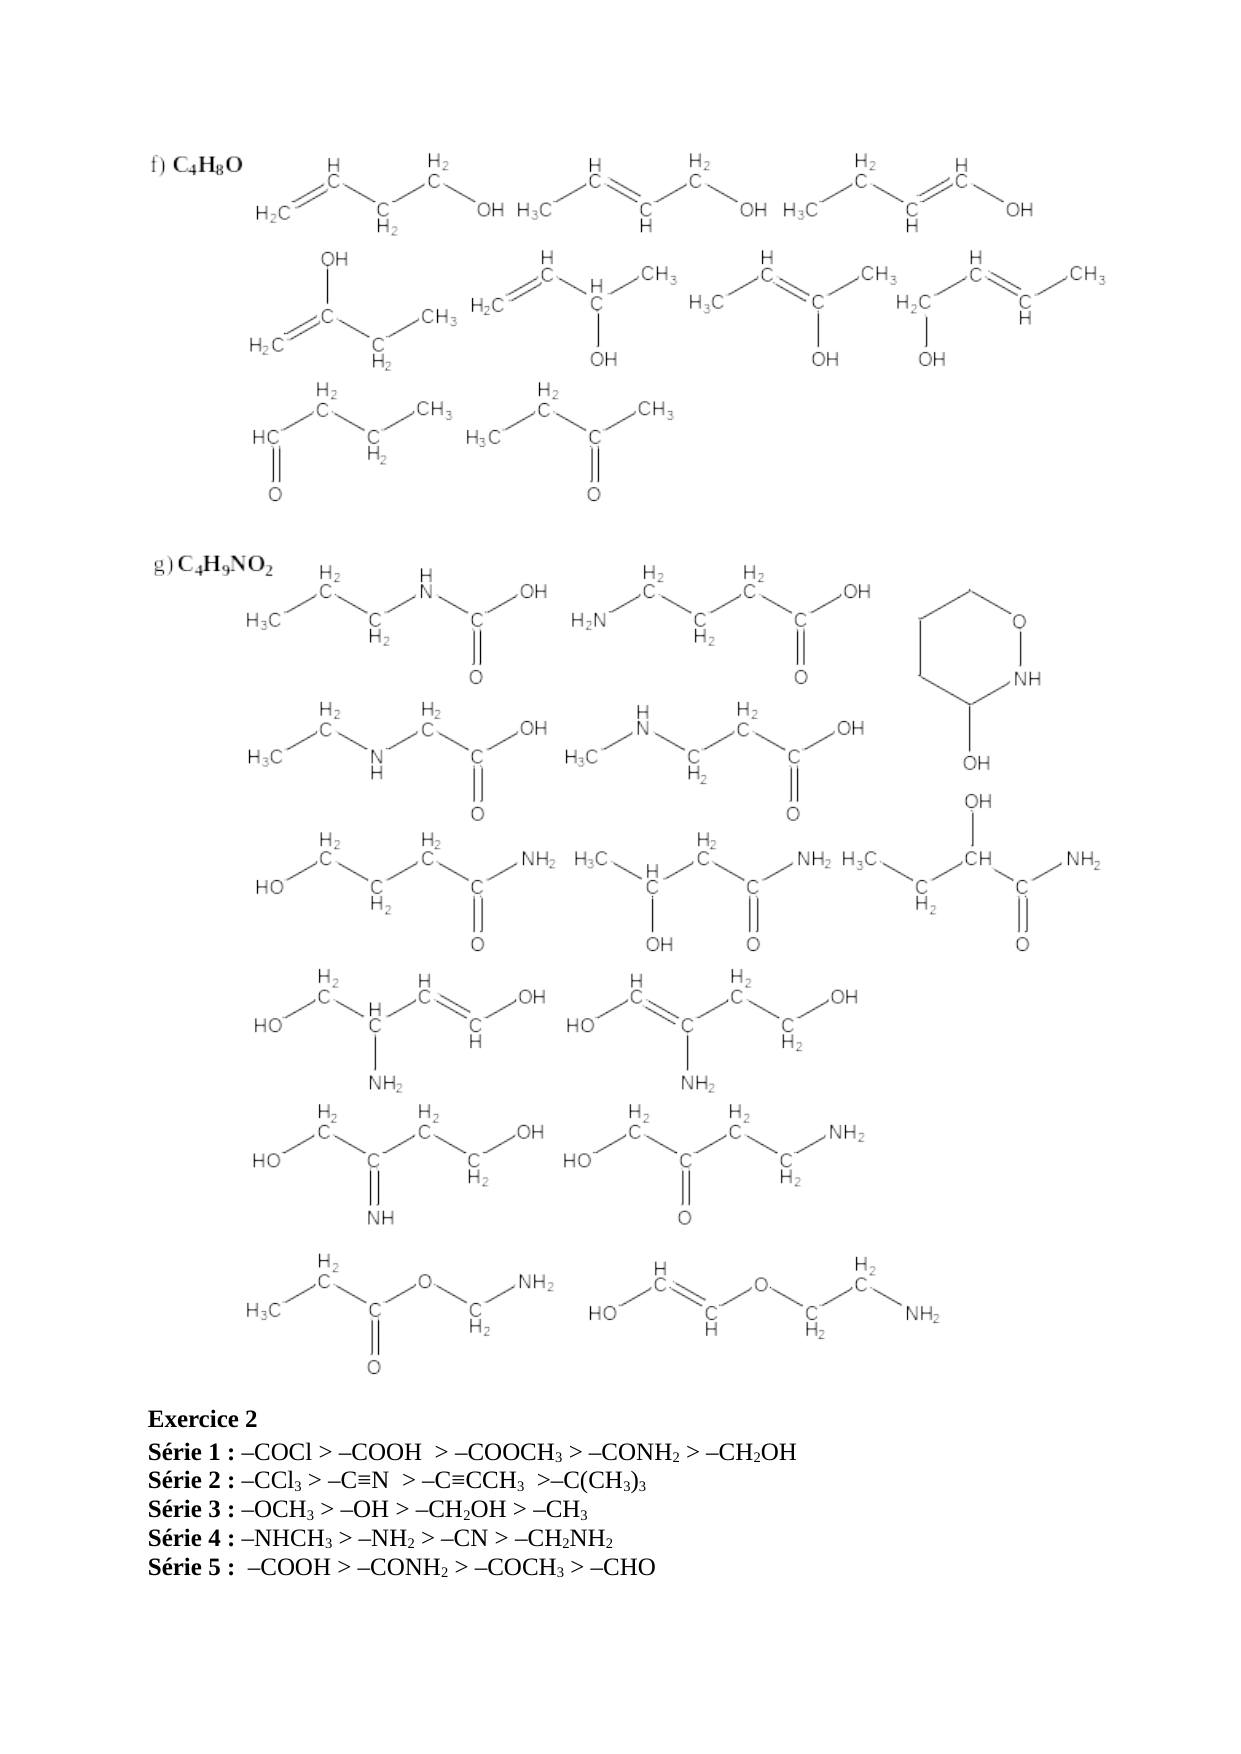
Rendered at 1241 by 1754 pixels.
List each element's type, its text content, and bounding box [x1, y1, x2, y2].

text Série 5 : –COOH > –CONH2 > –COCH3 > –CHO [148, 1552, 1093, 1581]
text Série 1 : –COCl > –COOH > –COOCH3 > –CONH2 > –CH2OH [148, 1437, 1093, 1466]
text Exercice 2 [148, 1404, 1093, 1433]
text Série 3 : –OCH3 > –OH > –CH2OH > –CH3 [148, 1494, 1093, 1523]
text Série 2 : –CCl3 > –C≡N > –C≡CCH3 >–C(CH3)3 [148, 1466, 1093, 1494]
text Série 4 : –NHCH3 > –NH2 > –CN > –CH2NH2 [148, 1523, 1093, 1552]
